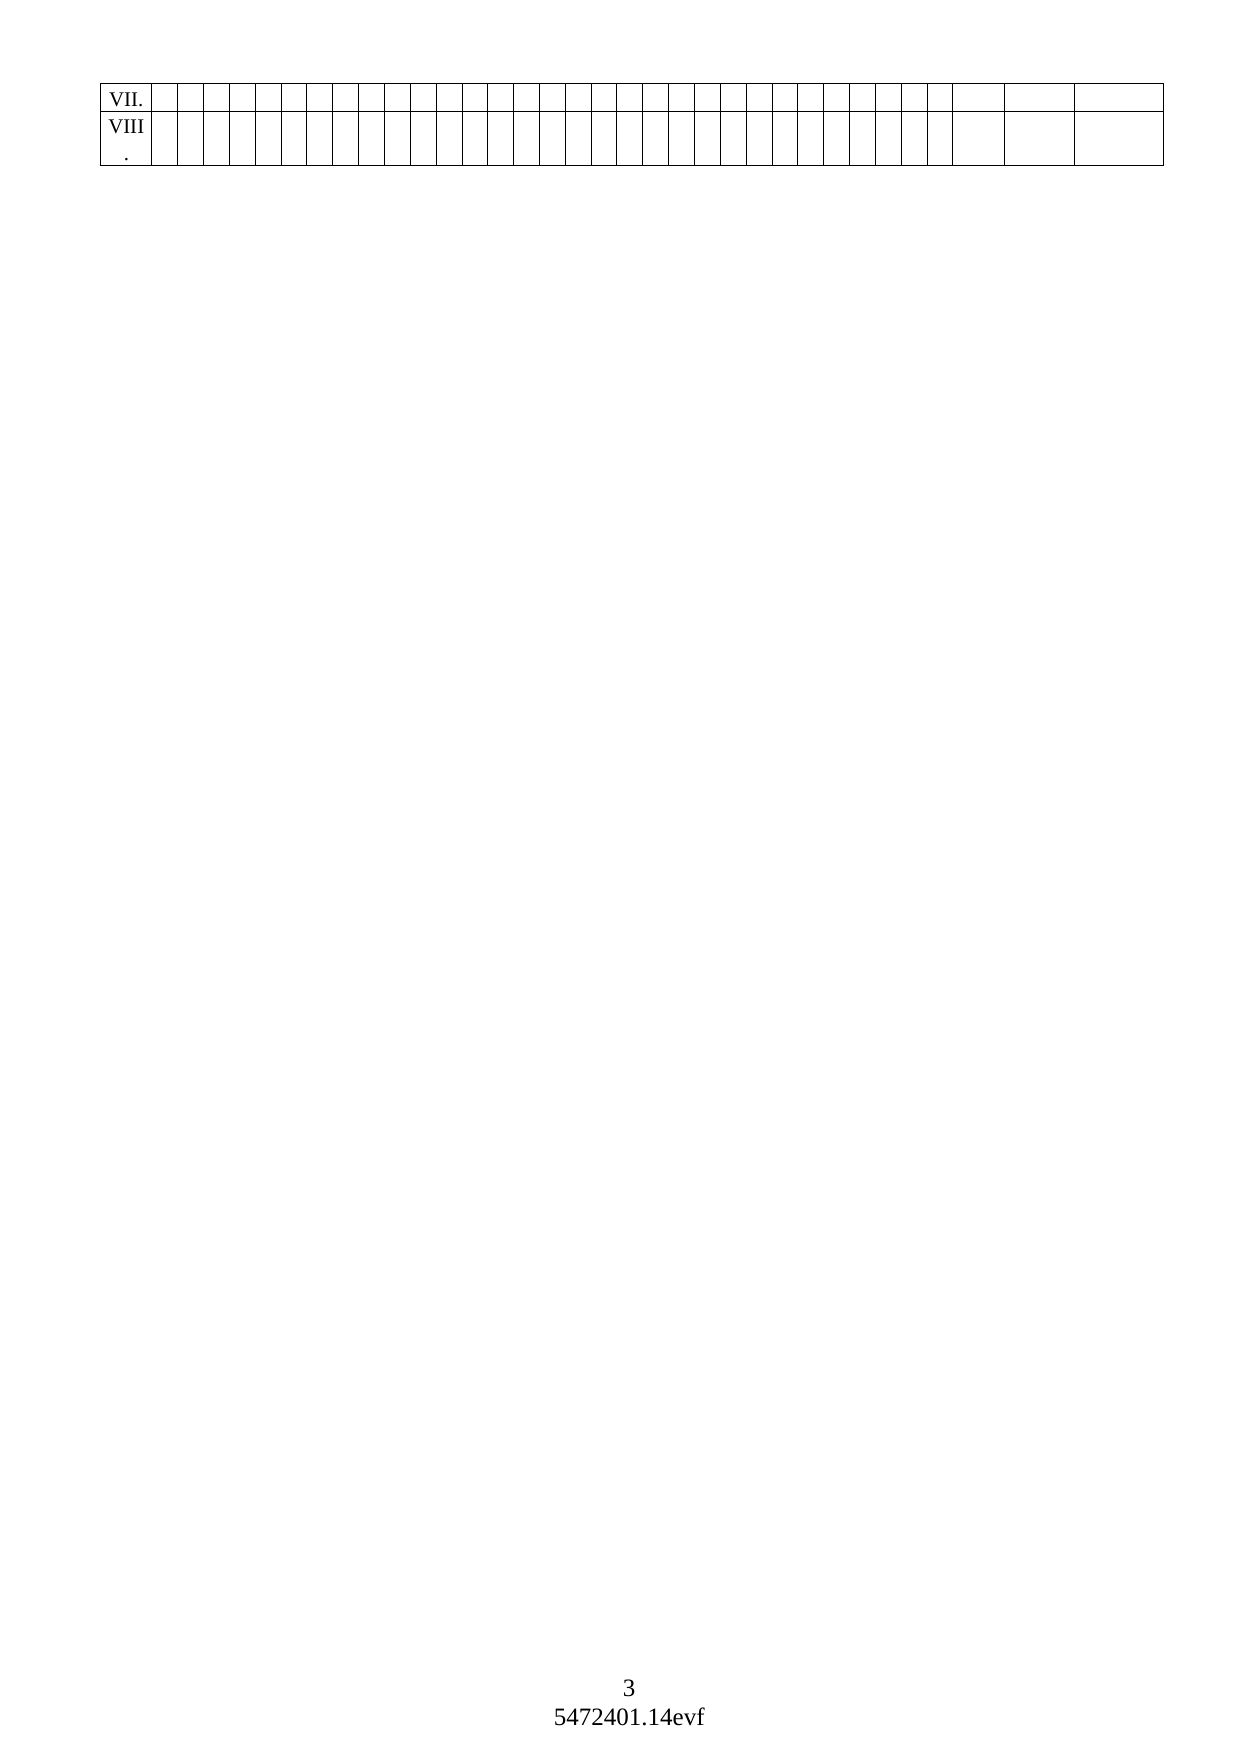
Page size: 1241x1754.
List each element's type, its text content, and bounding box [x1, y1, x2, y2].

table_cell [437, 84, 462, 111]
table_cell [928, 84, 952, 111]
table_cell [592, 84, 616, 111]
table_cell [773, 84, 797, 111]
table_cell [307, 112, 332, 165]
table_cell [385, 84, 410, 111]
table_cell [773, 112, 797, 165]
table_cell [876, 112, 901, 165]
table_cell [1075, 84, 1163, 111]
table_cell [411, 112, 436, 165]
table_cell [437, 112, 462, 165]
table_cell [256, 84, 281, 111]
table_cell [798, 84, 823, 111]
table_cell [230, 84, 255, 111]
table_cell [592, 112, 616, 165]
table_cell [643, 84, 668, 111]
table_cell [463, 84, 487, 111]
table_cell [902, 84, 927, 111]
table_cell VII. [101, 84, 151, 111]
table_cell [824, 112, 849, 165]
table_cell [282, 84, 306, 111]
table_cell [540, 112, 565, 165]
table_cell [514, 112, 539, 165]
table_cell [411, 84, 436, 111]
table_cell [152, 112, 177, 165]
table_cell [747, 112, 772, 165]
table_cell [695, 112, 720, 165]
table_cell [282, 112, 306, 165]
table_cell [798, 112, 823, 165]
table_cell [204, 84, 229, 111]
table_cell [178, 84, 203, 111]
table_cell [721, 84, 746, 111]
table_cell [333, 84, 358, 111]
table_cell [514, 84, 539, 111]
table_cell [824, 84, 849, 111]
table_cell [359, 84, 384, 111]
table_cell [617, 84, 642, 111]
table_cell [669, 84, 694, 111]
table_cell [902, 112, 927, 165]
table_cell [566, 112, 591, 165]
table_cell [1075, 112, 1163, 165]
table_cell [1005, 112, 1074, 165]
table_cell [721, 112, 746, 165]
table_cell [953, 84, 1004, 111]
table_cell [385, 112, 410, 165]
table_cell [566, 84, 591, 111]
table_cell [463, 112, 487, 165]
table_cell [359, 112, 384, 165]
table_cell [928, 112, 952, 165]
table_cell [850, 112, 875, 165]
table_cell [307, 84, 332, 111]
table_cell [643, 112, 668, 165]
table_cell [540, 84, 565, 111]
table_cell [669, 112, 694, 165]
table_cell [747, 84, 772, 111]
table_cell [695, 84, 720, 111]
table_cell VIII. [101, 112, 151, 165]
table_cell [953, 112, 1004, 165]
table_cell [617, 112, 642, 165]
table_cell [204, 112, 229, 165]
table_cell [256, 112, 281, 165]
table_cell [152, 84, 177, 111]
table_cell [876, 84, 901, 111]
table_cell [488, 112, 513, 165]
table_cell [850, 84, 875, 111]
table_cell [178, 112, 203, 165]
table_cell [333, 112, 358, 165]
table_cell [488, 84, 513, 111]
table_cell [1005, 84, 1074, 111]
table_cell [230, 112, 255, 165]
